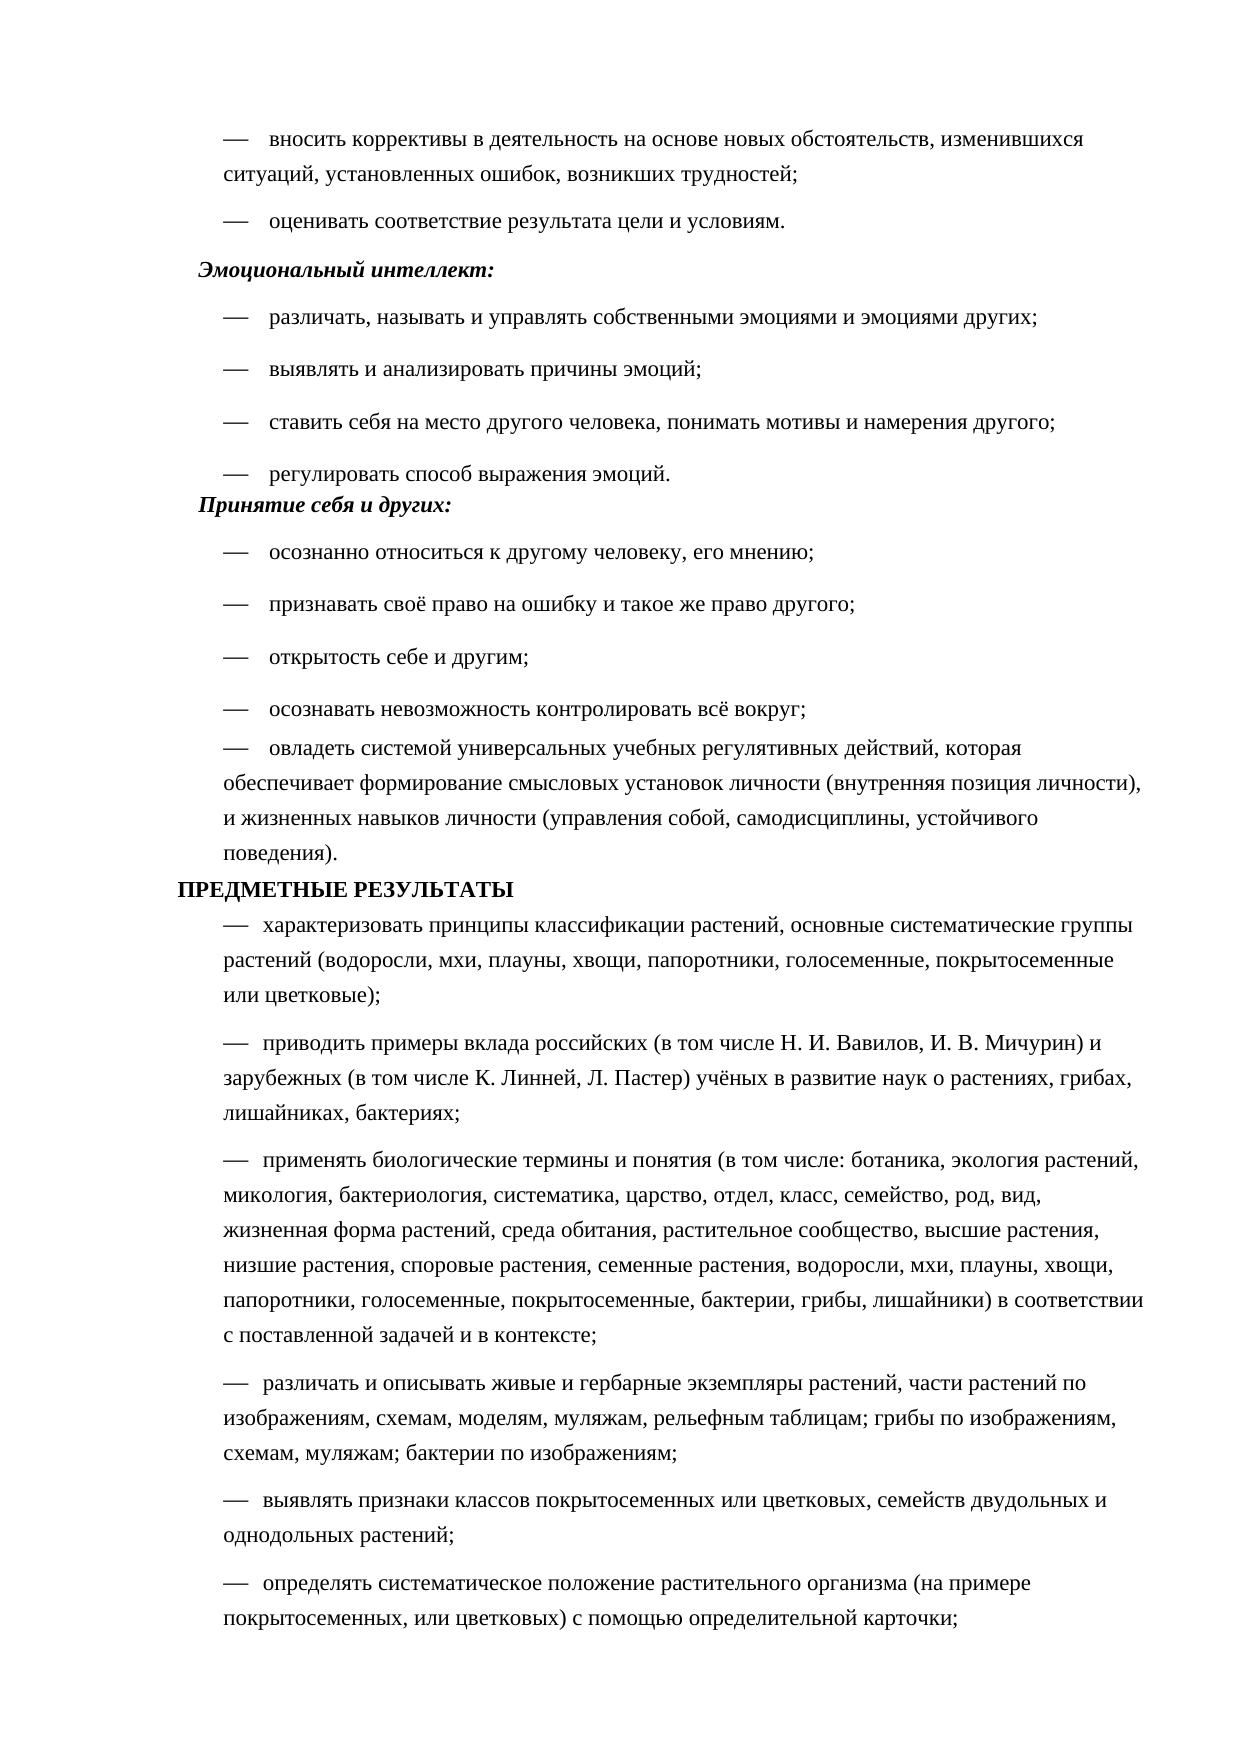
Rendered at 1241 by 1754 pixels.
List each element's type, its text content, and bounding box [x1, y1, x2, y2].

list ставить себя на место другого человека, понимать мотивы и намерения другого; [223, 387, 1152, 440]
list осознавать невозможность контролировать всё вокруг; [223, 675, 1152, 727]
list различать, называть и управлять собственными эмоциями и эмоциями других; [223, 282, 1152, 335]
list выявлять признаки классов покрытосеменных или цветковых, семейств двудольных и однодольных растений; [223, 1480, 1152, 1550]
list регулировать способ выражения эмоций. [223, 440, 1152, 492]
list овладеть системой универсальных учебных регулятивных действий, которая обеспечивает формирование смысловых установок личности (внутренняя позиция личности), и жизненных навыков личности (управления собой, самодисциплины, устойчивого поведения). [223, 727, 1152, 867]
list признавать своё право на ошибку и такое же право другого; [223, 570, 1152, 622]
list применять биологические термины и понятия (в том числе: ботаника, экология растений, микология, бактериология, систематика, царство, отдел, класс, семейство, род, вид, жизненная форма растений, среда обитания, растительное сообщество, высшие растения, низшие растения, споровые растения, семенные растения, водоросли, мхи, плауны, хвощи, папоротники, голосеменные, покрытосеменные, бактерии, грибы, лишайники) в соответствии с поставленной задачей и в контексте; [223, 1140, 1152, 1350]
list приводить примеры вклада российских (в том числе Н. И. Вавилов, И. В. Мичурин) и зарубежных (в том числе К. Линней, Л. Пастер) учёных в развитие наук о растениях, грибах, лишайниках, бактериях; [223, 1022, 1152, 1127]
list выявлять и анализировать причины эмоций; [223, 335, 1152, 387]
list характеризовать принципы классификации растений, основные систематические группы растений (водоросли, мхи, плауны, хвощи, папоротники, голосеменные, покрытосеменные или цветковые); [223, 905, 1152, 1010]
list оценивать соответствие результата цели и условиям. [223, 209, 1152, 234]
list вносить коррективы в деятельность на основе новых обстоятельств, изменившихся ситуаций, установленных ошибок, возникших трудностей; [223, 118, 1152, 188]
list осознанно относиться к другому человеку, его мнению; [223, 517, 1152, 570]
list открытость себе и другим; [223, 622, 1152, 675]
text ПРЕДМЕТНЫЕ РЕЗУЛЬТАТЫ [177, 870, 1152, 905]
text Эмоциональный интеллект: [198, 257, 1152, 282]
list определять систематическое положение растительного организма (на примере покрытосеменных, или цветковых) с помощью определительной карточки; [223, 1562, 1152, 1632]
text Принятие себя и других: [198, 492, 1152, 517]
list различать и описывать живые и гербарные экземпляры растений, части растений по изображениям, схемам, моделям, муляжам, рельефным таблицам; грибы по изображениям, схемам, муляжам; бактерии по изображениям; [223, 1362, 1152, 1467]
